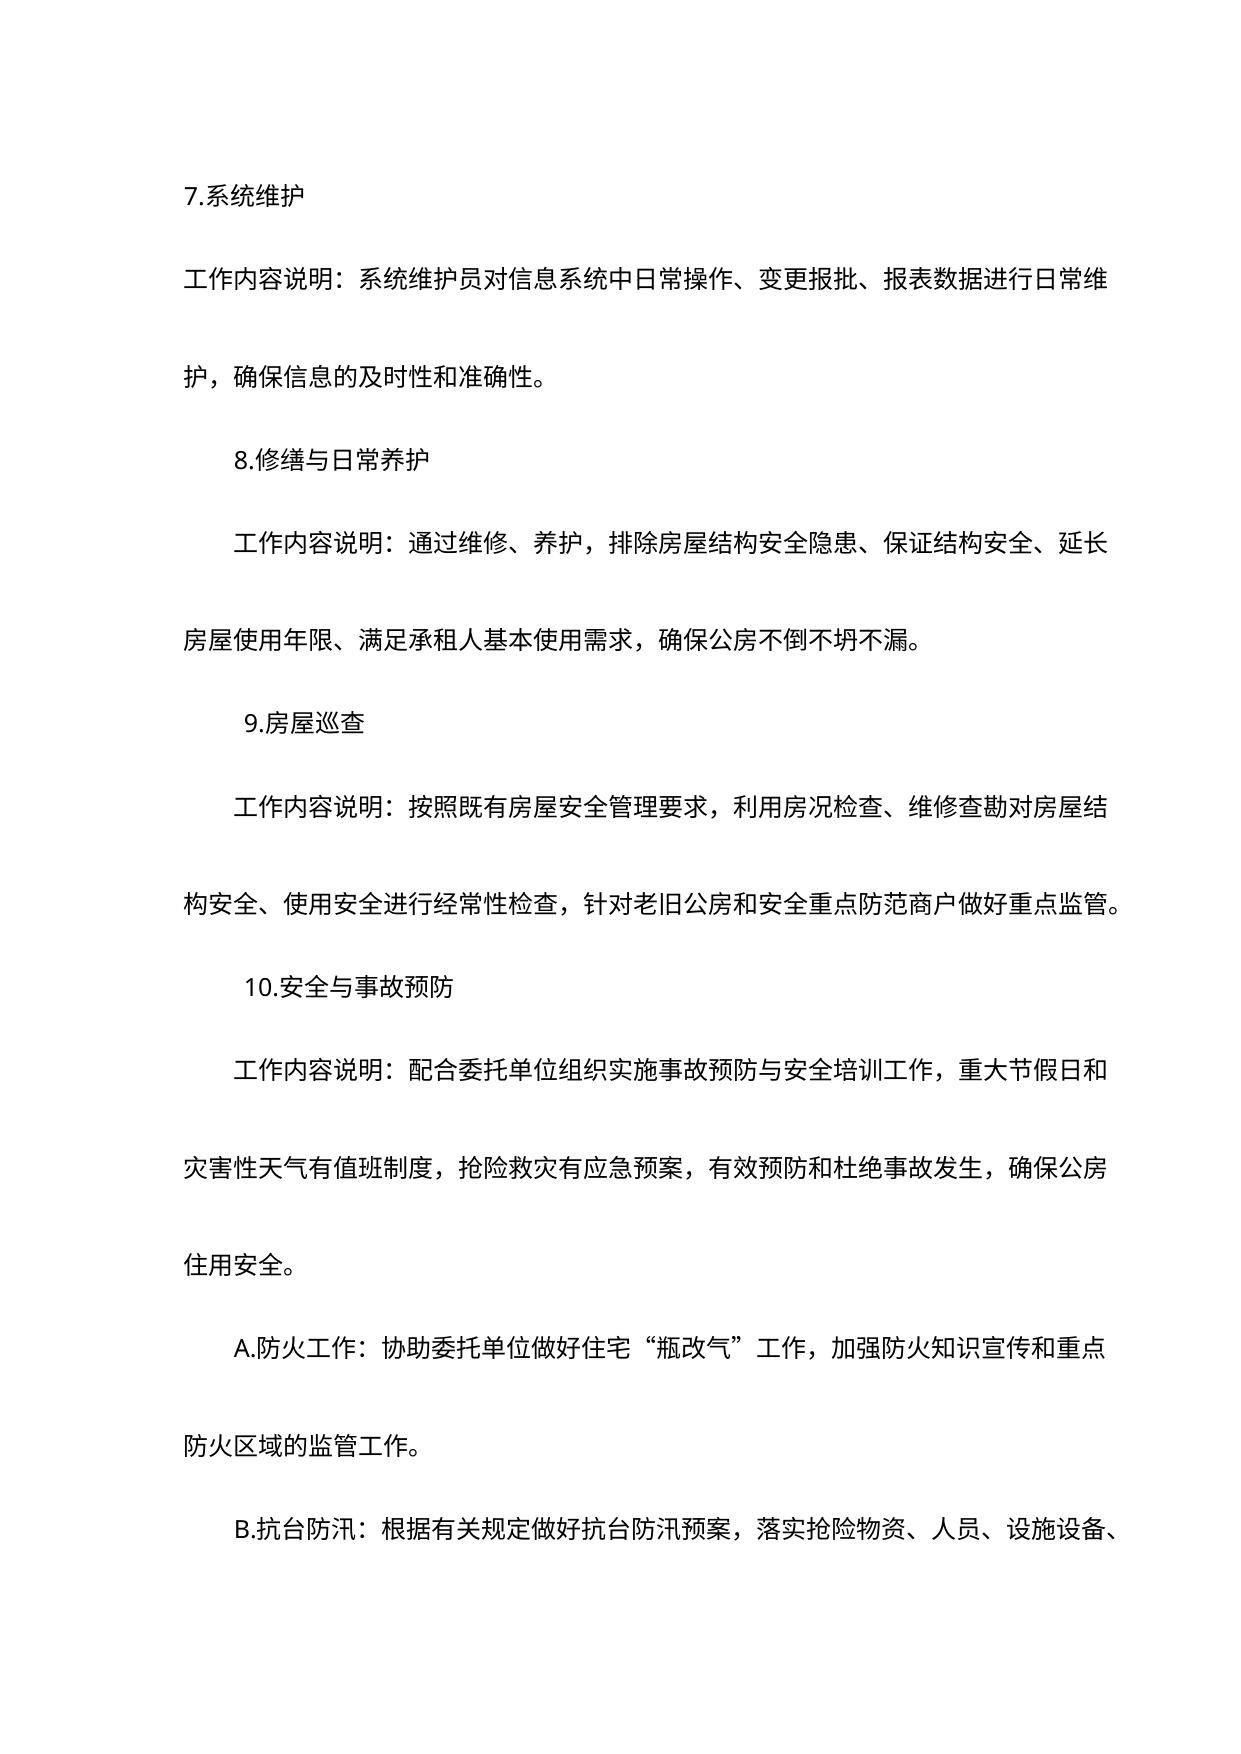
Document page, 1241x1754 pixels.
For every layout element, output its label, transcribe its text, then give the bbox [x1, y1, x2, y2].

text A.防火工作：协助委托单位做好住宅“瓶改气”工作，加强防火知识宣传和重点防火区域的监管工作。 [184, 1314, 1128, 1477]
text 7.系统维护 [184, 162, 1128, 227]
text 10.安全与事故预防 [244, 953, 1128, 1018]
text 工作内容说明：配合委托单位组织实施事故预防与安全培训工作，重大节假日和灾害性天气有值班制度，抢险救灾有应急预案，有效预防和杜绝事故发生，确保公房住用安全。 [184, 1036, 1128, 1296]
text 工作内容说明：通过维修、养护，排除房屋结构安全隐患、保证结构安全、延长房屋使用年限、满足承租人基本使用需求，确保公房不倒不坍不漏。 [184, 509, 1128, 671]
text 工作内容说明：系统维护员对信息系统中日常操作、变更报批、报表数据进行日常维护，确保信息的及时性和准确性。 [184, 245, 1128, 408]
text 工作内容说明：按照既有房屋安全管理要求，利用房况检查、维修查勘对房屋结构安全、使用安全进行经常性检查，针对老旧公房和安全重点防范商户做好重点监管。 [184, 773, 1128, 935]
text 8.修缮与日常养护 [184, 426, 1128, 491]
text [184, 1495, 1128, 1560]
text 9.房屋巡查 [244, 689, 1128, 754]
